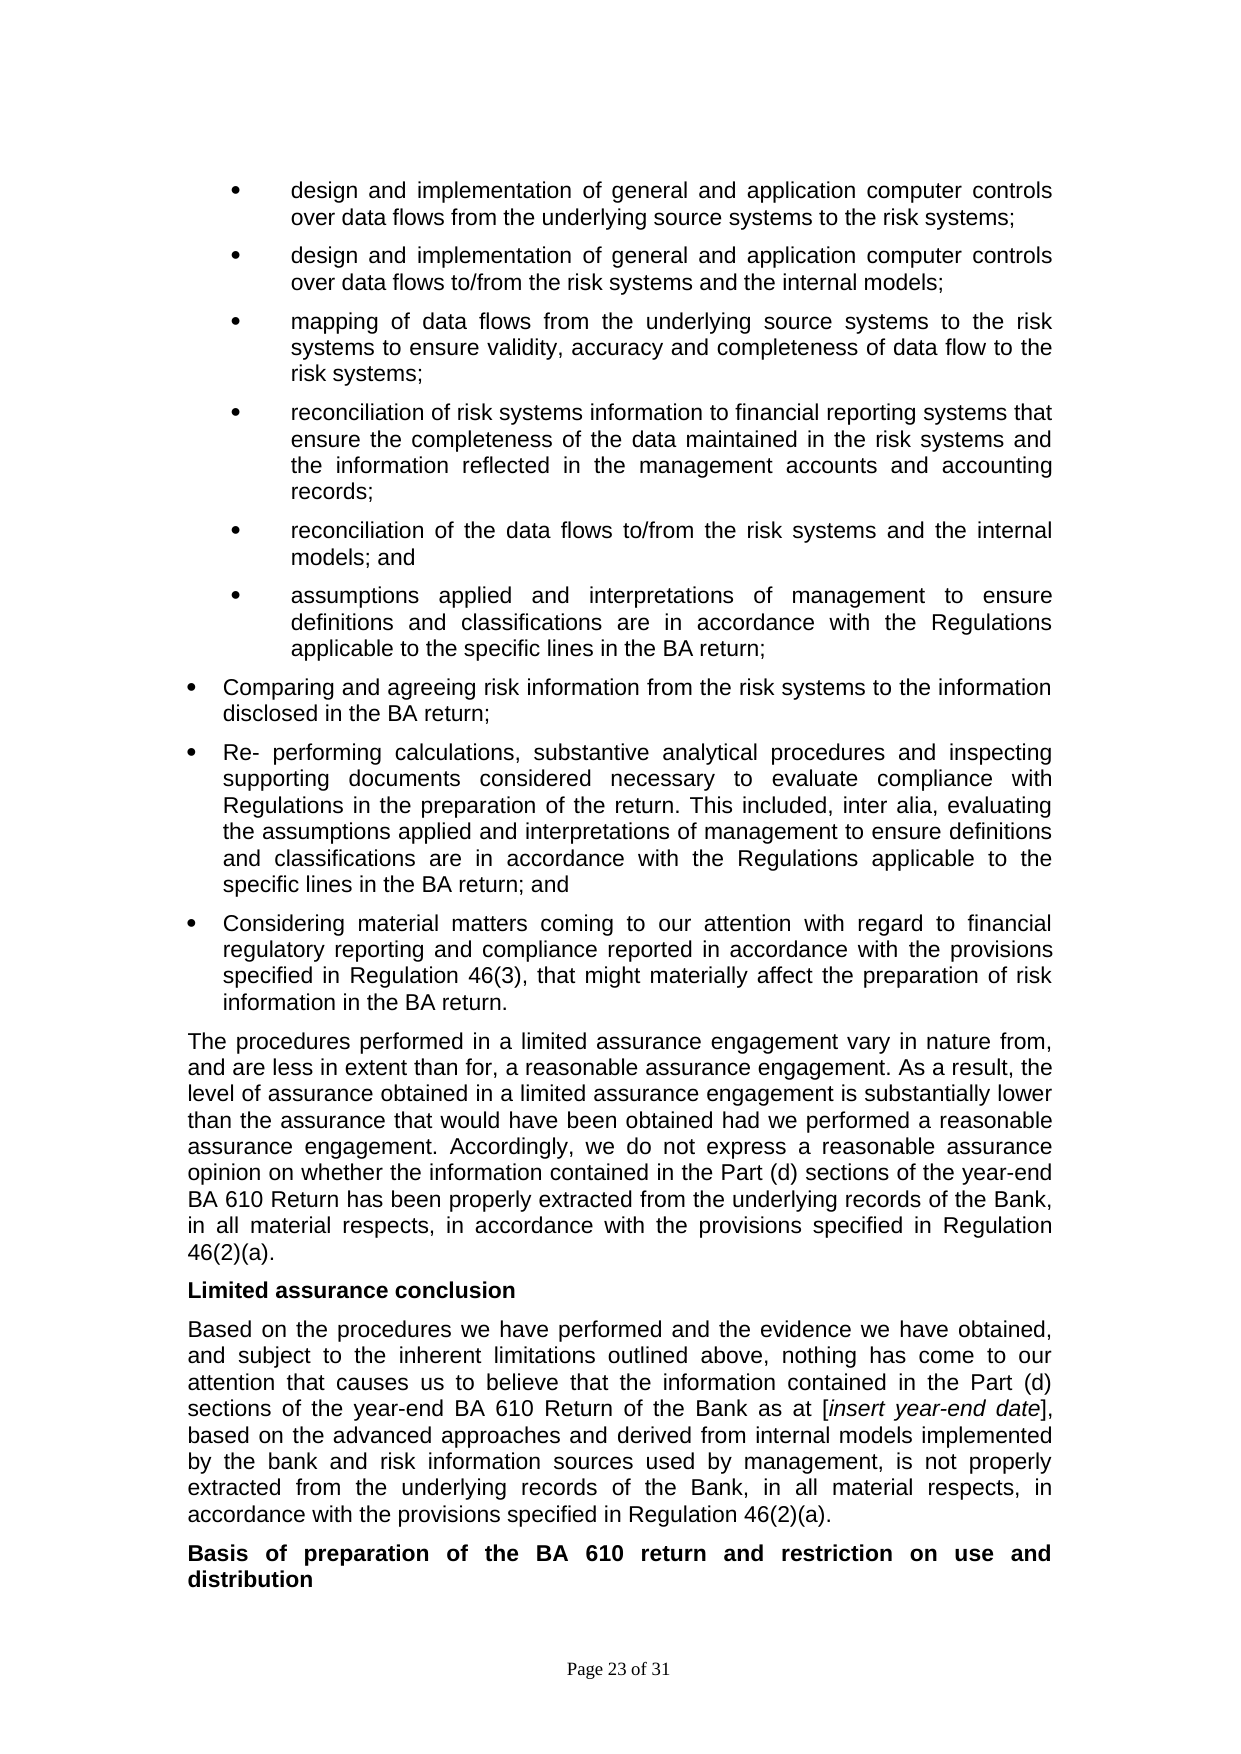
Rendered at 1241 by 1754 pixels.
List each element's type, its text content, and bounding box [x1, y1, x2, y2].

list reconciliation of risk systems information to financial reporting systems that ensure the completeness of the data maintained in the risk systems and the information reflected in the management accounts and accounting records; [232, 399, 1053, 504]
text Based on the procedures we have performed and the evidence we have obtained, and subject to the inherent limitations outlined above, nothing has come to our attention that causes us to believe that the information contained in the Part (d) sections of the year-end BA 610 Return of the Bank as at [insert year-end date], based on the advanced approaches and derived from internal models implemented by the bank and risk information sources used by management, is not properly extracted from the underlying records of the Bank, in all material respects, in accordance with the provisions specified in Regulation 46(2)(a). [187, 1316, 1053, 1527]
text Limited assurance conclusion [187, 1277, 1053, 1304]
list design and implementation of general and application computer controls over data flows from the underlying source systems to the risk systems; [232, 177, 1053, 230]
text Basis of preparation of the BA 610 return and restriction on use and distribution [187, 1539, 1053, 1592]
list Re- performing calculations, substantive analytical procedures and inspecting supporting documents considered necessary to evaluate compliance with Regulations in the preparation of the return. This included, inter alia, evaluating the assumptions applied and interpretations of management to ensure definitions and classifications are in accordance with the Regulations applicable to the specific lines in the BA return; and [187, 739, 1053, 897]
list reconciliation of the data flows to/from the risk systems and the internal models; and [232, 517, 1053, 570]
text The procedures performed in a limited assurance engagement vary in nature from, and are less in extent than for, a reasonable assurance engagement. As a result, the level of assurance obtained in a limited assurance engagement is substantially lower than the assurance that would have been obtained had we performed a reasonable assurance engagement. Accordingly, we do not express a reasonable assurance opinion on whether the information contained in the Part (d) sections of the year-end BA 610 Return has been properly extracted from the underlying records of the Bank, in all material respects, in accordance with the provisions specified in Regulation 46(2)(a). [187, 1028, 1053, 1265]
list mapping of data flows from the underlying source systems to the risk systems to ensure validity, accuracy and completeness of data flow to the risk systems; [232, 308, 1053, 387]
list design and implementation of general and application computer controls over data flows to/from the risk systems and the internal models; [232, 242, 1053, 295]
list Considering material matters coming to our attention with regard to financial regulatory reporting and compliance reported in accordance with the provisions specified in Regulation 46(3), that might materially affect the preparation of risk information in the BA return. [187, 910, 1053, 1015]
list assumptions applied and interpretations of management to ensure definitions and classifications are in accordance with the Regulations applicable to the specific lines in the BA return; [232, 582, 1053, 661]
list Comparing and agreeing risk information from the risk systems to the information disclosed in the BA return; [187, 674, 1053, 727]
